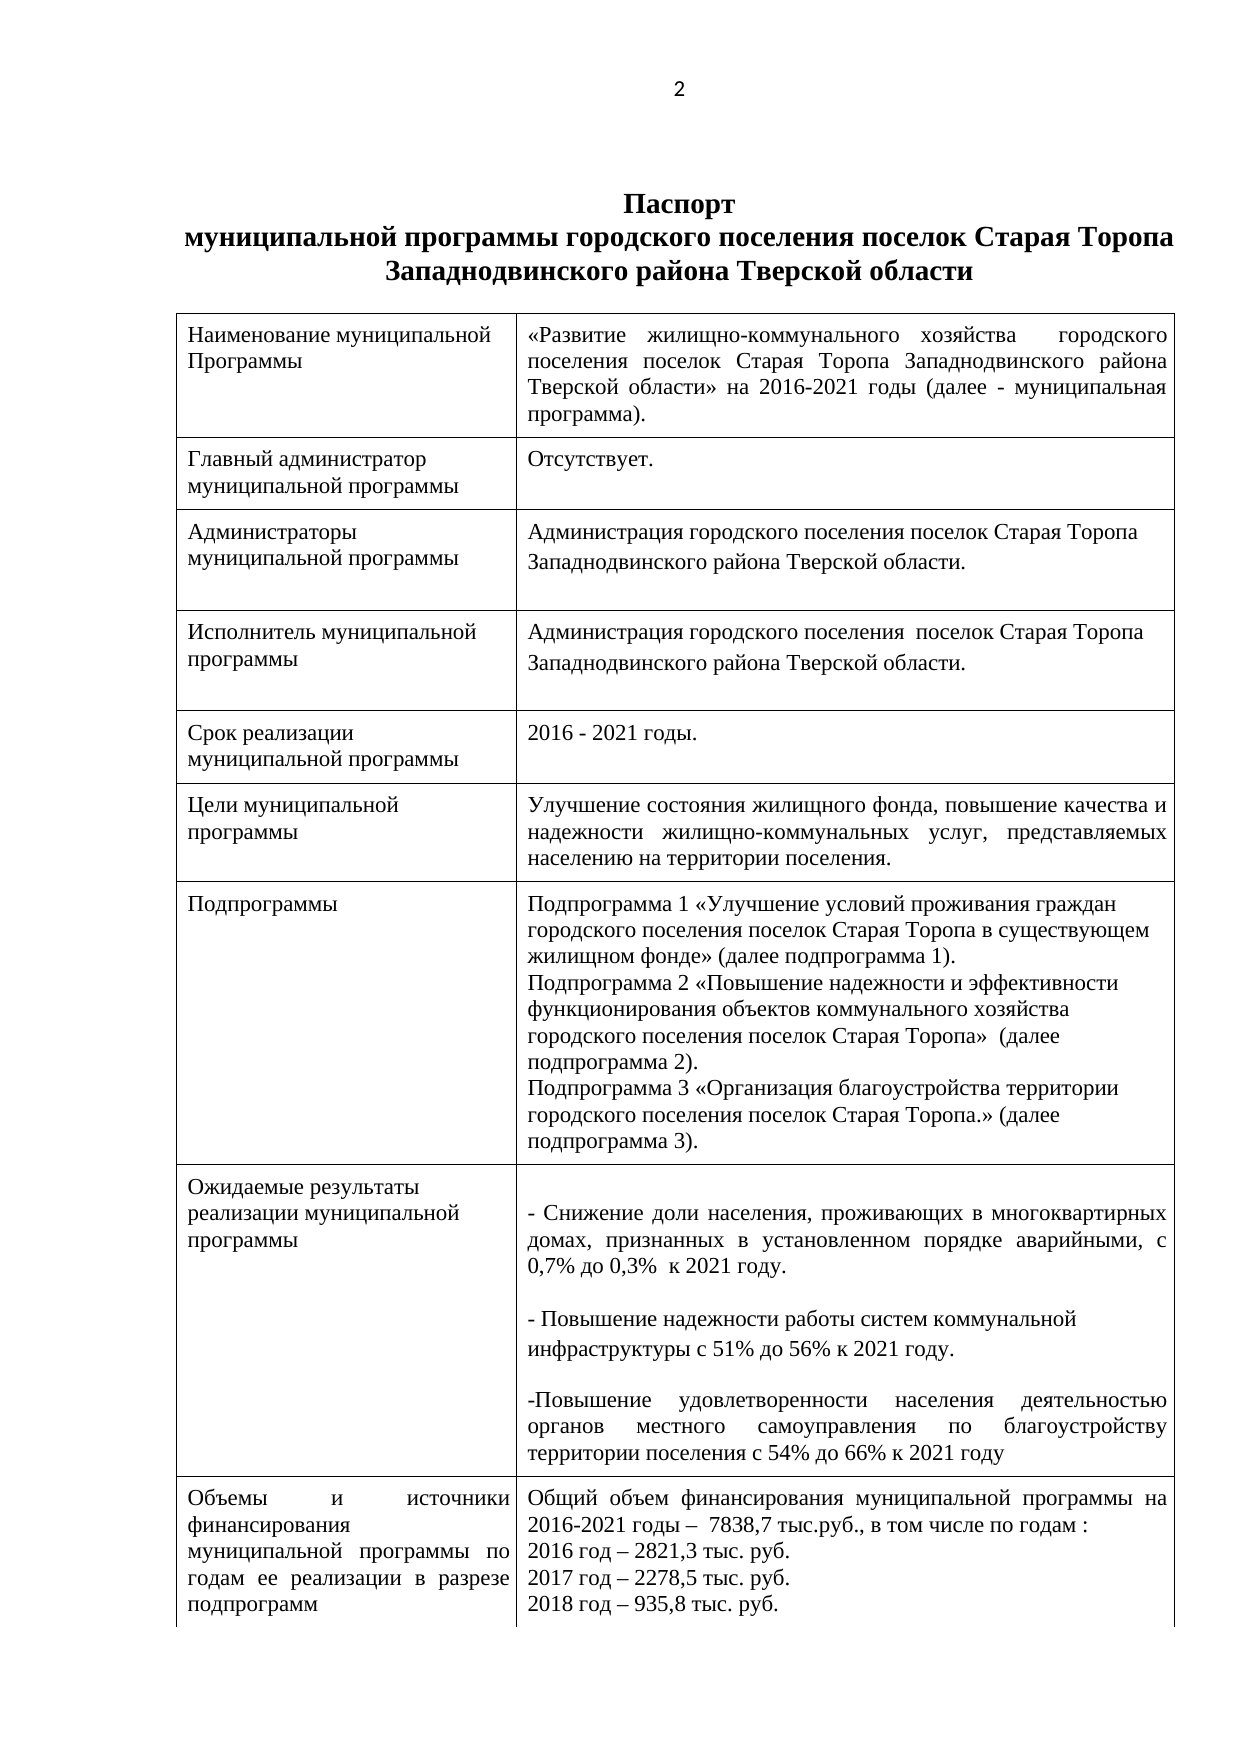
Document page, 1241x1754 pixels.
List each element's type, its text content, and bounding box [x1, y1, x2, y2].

table_cell Подпрограмма 1 «Улучшение условий проживания граждан городского поселения поселок Старая Торопа в существующем жилищном фонде» (далее подпрограмма 1). Подпрограмма 2 «Повышение надежности и эффективности функционирования объектов коммунального хозяйства городского поселения поселок Старая Торопа» (далее подпрограмма 2). Подпрограмма 3 «Организация благоустройства территории городского поселения поселок Старая Торопа.» (далее подпрограмма 3). [517, 882, 1174, 1164]
table_cell 2016 - 2021 годы. [517, 711, 1174, 782]
table_cell Администрация городского поселения поселок Старая Торопа Западнодвинского района Тверской области. [517, 510, 1174, 609]
table_cell Исполнитель муниципальной программы [177, 611, 516, 710]
table_cell Главный администратор муниципальной программы [177, 438, 516, 509]
text муниципальной программы городского поселения поселок Старая Торопа [177, 219, 1181, 253]
table_header «Развитие жилищно-коммунального хозяйства городского поселения поселок Старая Торопа Западнодвинского района Тверской области» на 2016-2021 годы (далее - муниципальная программа). [517, 314, 1174, 437]
table_cell Администраторы муниципальной программы [177, 510, 516, 609]
text Паспорт [177, 186, 1181, 219]
table_header Наименование муниципальной Программы [177, 314, 516, 437]
table_cell Отсутствует. [517, 438, 1174, 509]
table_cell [177, 1477, 516, 1627]
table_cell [517, 1477, 1174, 1627]
table_cell Улучшение состояния жилищного фонда, повышение качества и надежности жилищно-коммунальных услуг, представляемых населению на территории поселения. [517, 784, 1174, 881]
table_cell Ожидаемые результаты реализации муниципальной программы [177, 1165, 516, 1476]
table_cell Подпрограммы [177, 882, 516, 1164]
table_cell - Снижение доли населения, проживающих в многоквартирных домах, признанных в установленном порядке аварийными, с 0,7% до 0,3% к 2021 году. - Повышение надежности работы систем коммунальной инфраструктуры с 51% до 56% к 2021 году. -Повышение удовлетворенности населения деятельностью органов местного самоуправления по благоустройству территории поселения с 54% до 66% к 2021 году [517, 1165, 1174, 1476]
table_cell Цели муниципальной программы [177, 784, 516, 881]
text Западнодвинского района Тверской области [177, 253, 1181, 286]
table_cell Администрация городского поселения поселок Старая Торопа Западнодвинского района Тверской области. [517, 611, 1174, 710]
table_cell Срок реализации муниципальной программы [177, 711, 516, 782]
